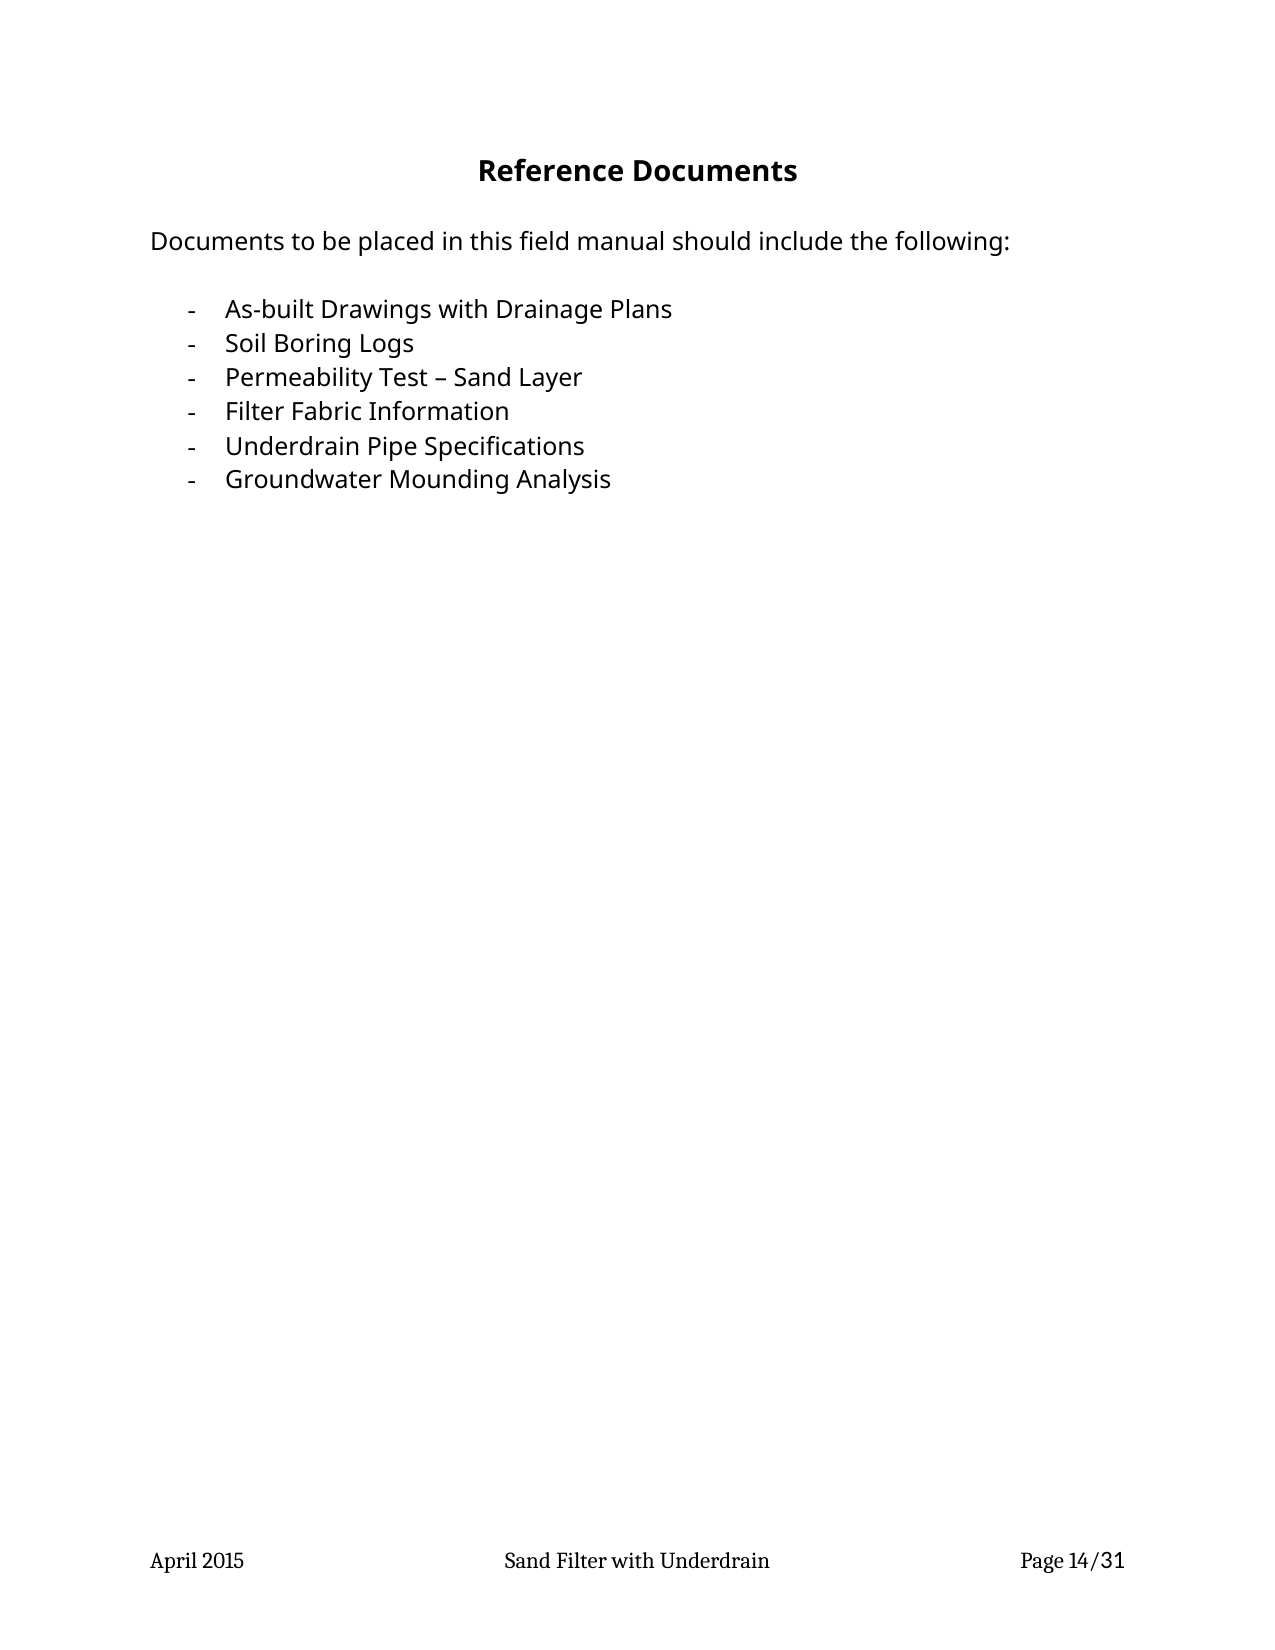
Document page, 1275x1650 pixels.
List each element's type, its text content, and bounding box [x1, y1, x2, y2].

list Groundwater Mounding Analysis [187, 462, 1125, 496]
list Underdrain Pipe Specifications [187, 428, 1125, 462]
list Soil Boring Logs [187, 326, 1125, 360]
text Documents to be placed in this field manual should include the following: [150, 224, 1125, 258]
list As-built Drawings with Drainage Plans [187, 292, 1125, 326]
list Filter Fabric Information [187, 394, 1125, 428]
list Permeability Test – Sand Layer [187, 360, 1125, 394]
subtitle Reference Documents [150, 150, 1125, 190]
